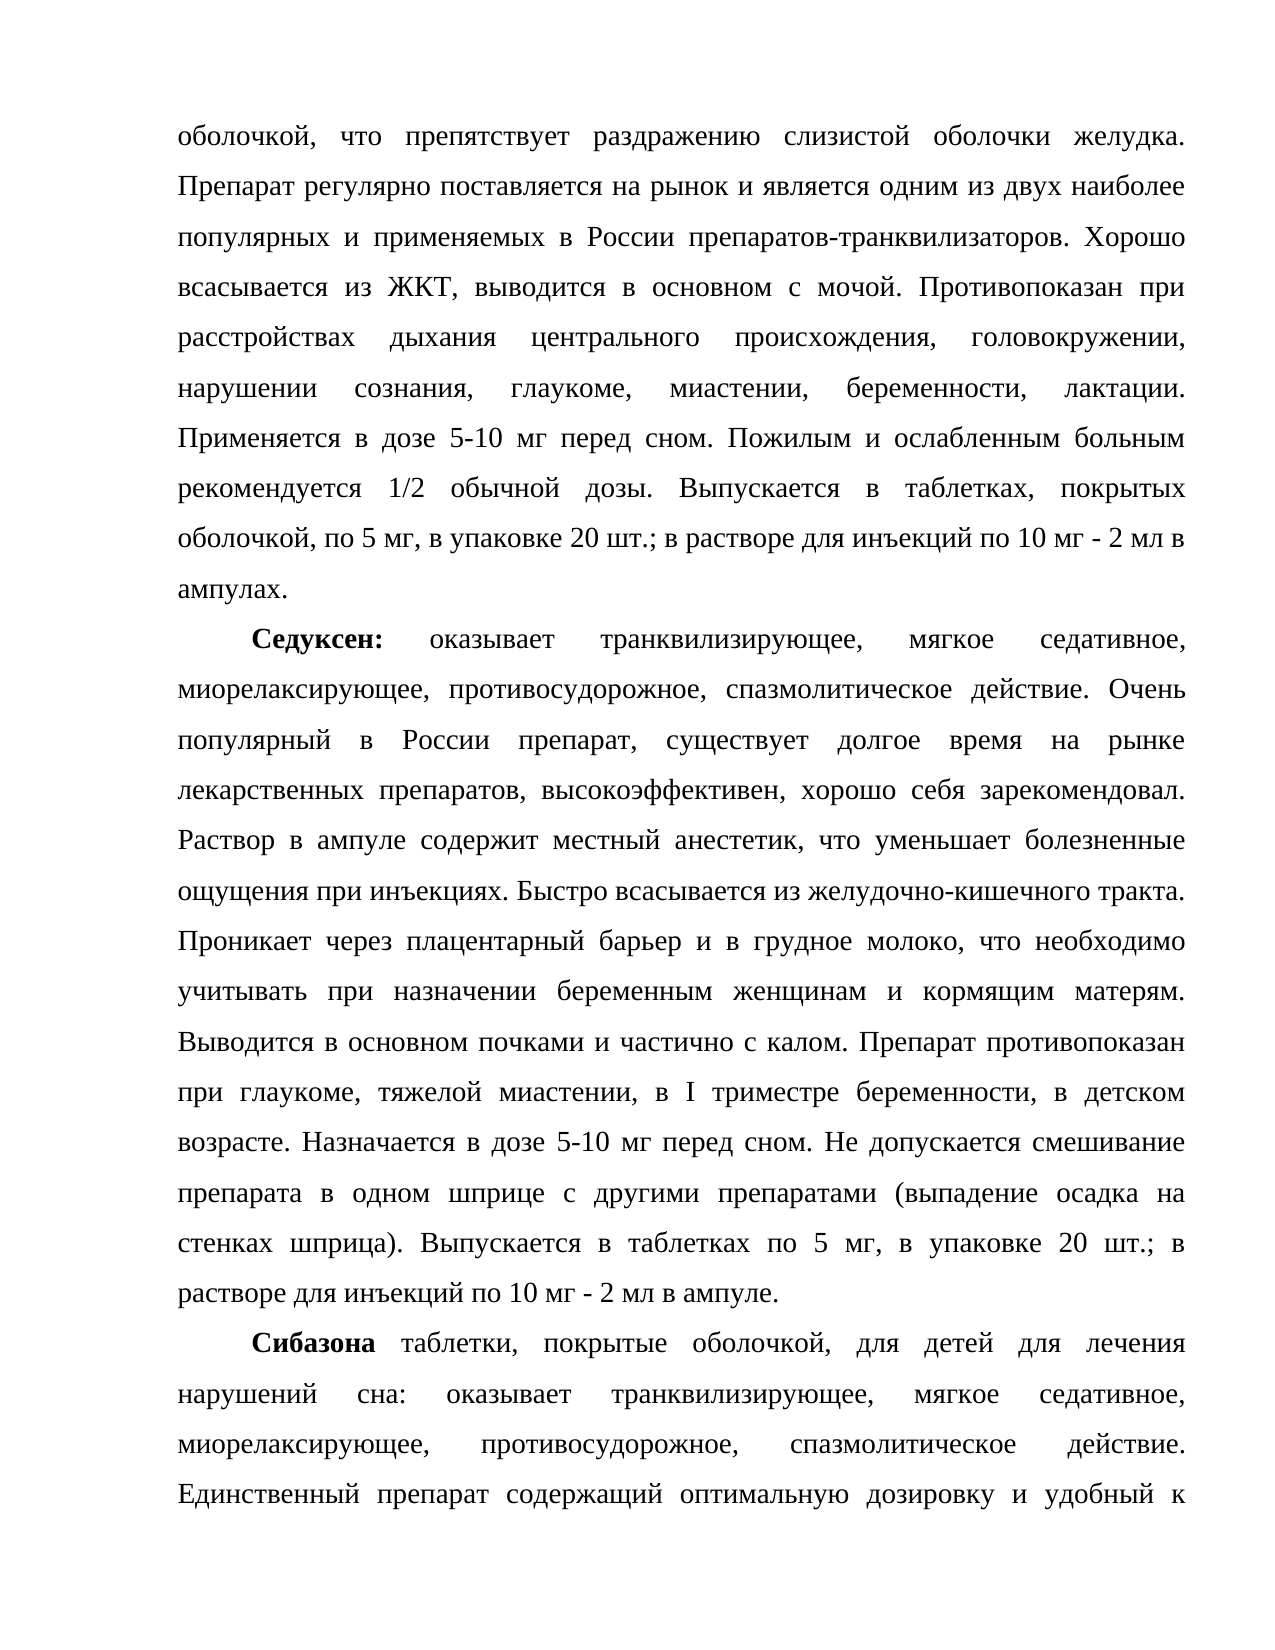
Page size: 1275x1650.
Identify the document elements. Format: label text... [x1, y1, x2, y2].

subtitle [177, 1326, 1186, 1510]
subtitle Седуксен: оказывает транквилизирующее, мягкое седативное, миорелаксирующее, противосудорожное, спазмолитическое действие. Очень популярный в России препарат, существует долгое время на рынке лекарственных препаратов, высокоэффективен, хорошо себя зарекомендовал. Раствор в ампуле содержит местный анестетик, что уменьшает болезненные ощущения при инъекциях. Быстро всасывается из желудочно-кишечного тракта. Проникает через плацентарный барьер и в грудное молоко, что необходимо учитывать при назначении беременным женщинам и кормящим матерям. Выводится в основном почками и частично с калом. Препарат противопоказан при глаукоме, тяжелой миастении, в I триместре беременности, в детском возрасте. Назначается в дозе 5-10 мг перед сном. Не допускается смешивание препарата в одном шприце с другими препаратами (выпадение осадка на стенках шприца). Выпускается в таблетках по 5 мг, в упаковке 20 шт.; в растворе для инъекций по 10 мг - 2 мл в ампуле. [177, 621, 1186, 1309]
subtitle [177, 118, 1186, 604]
